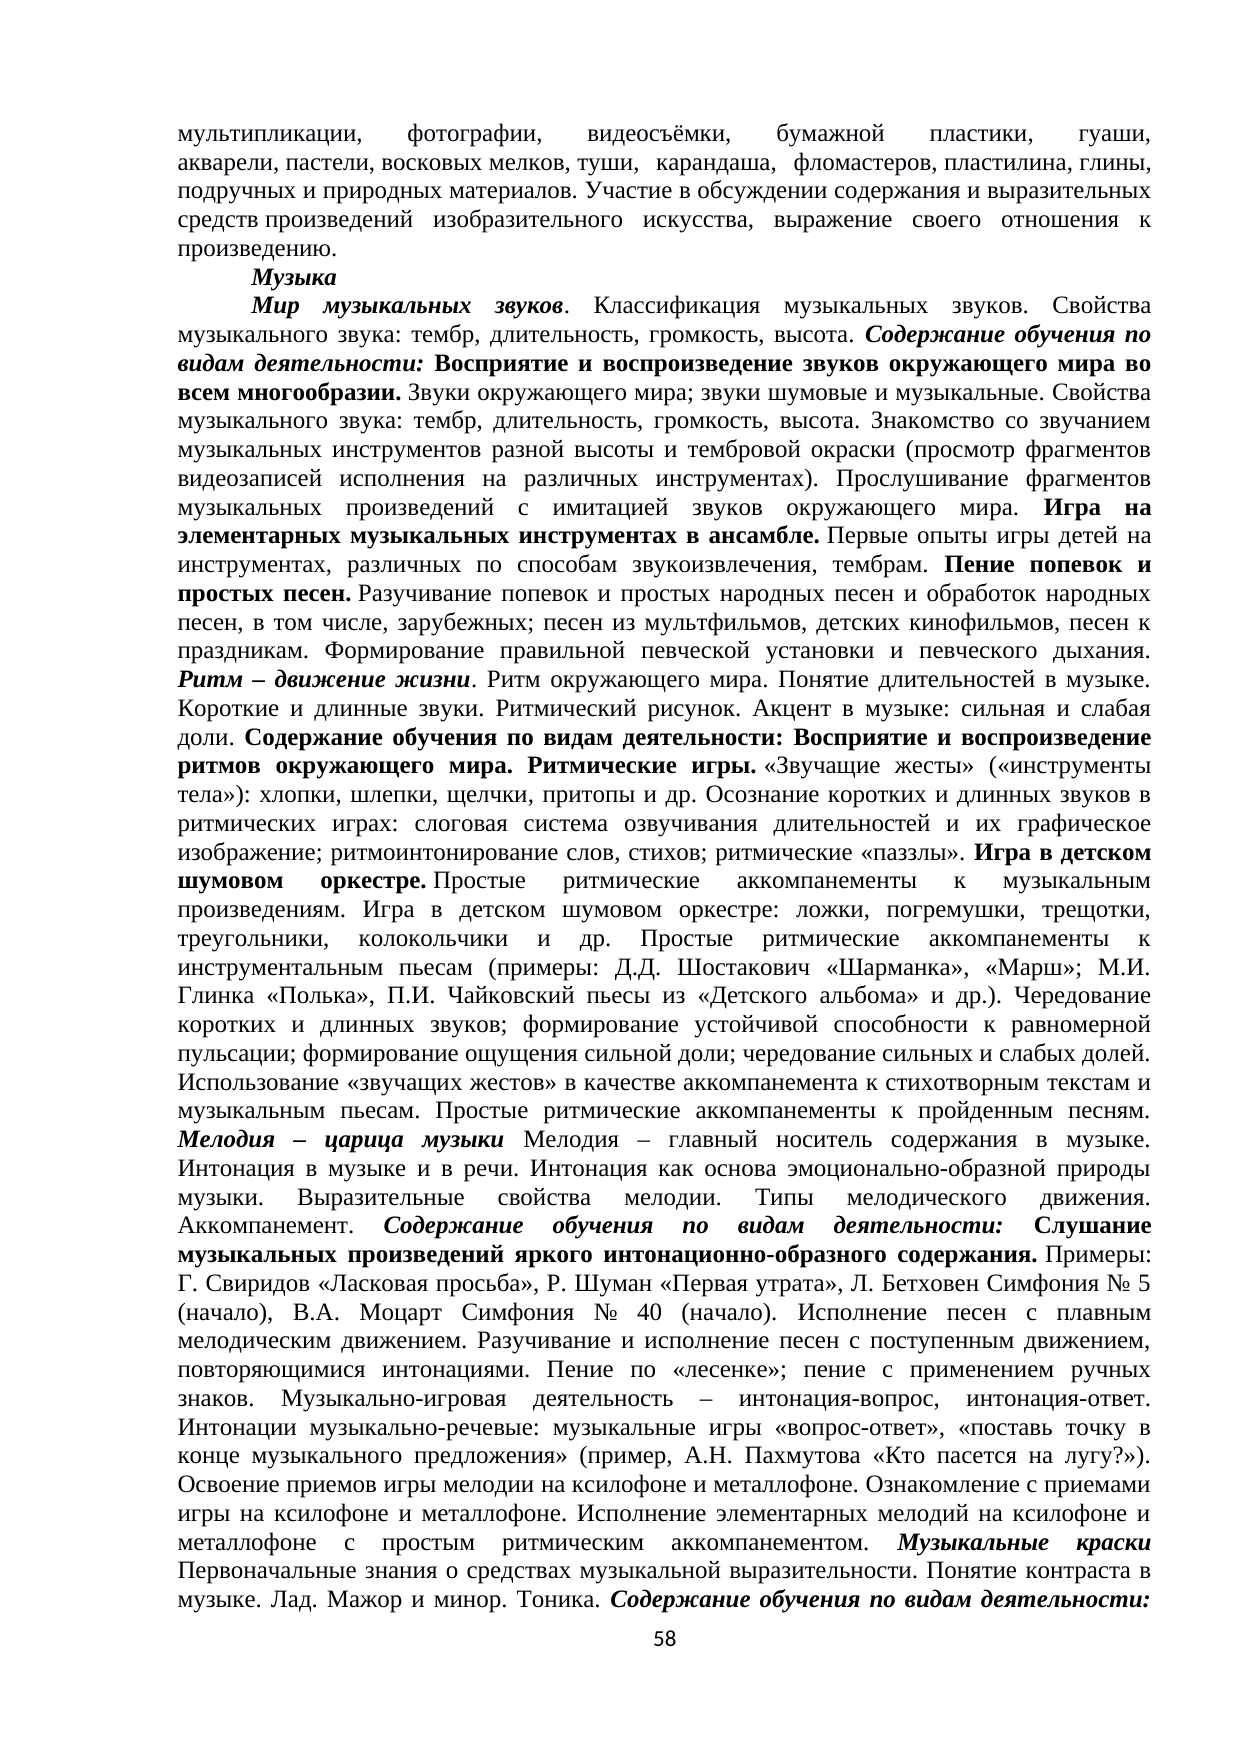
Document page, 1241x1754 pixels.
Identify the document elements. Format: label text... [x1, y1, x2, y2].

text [177, 291, 1152, 1613]
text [177, 118, 1152, 262]
text Музыка [177, 262, 1152, 291]
